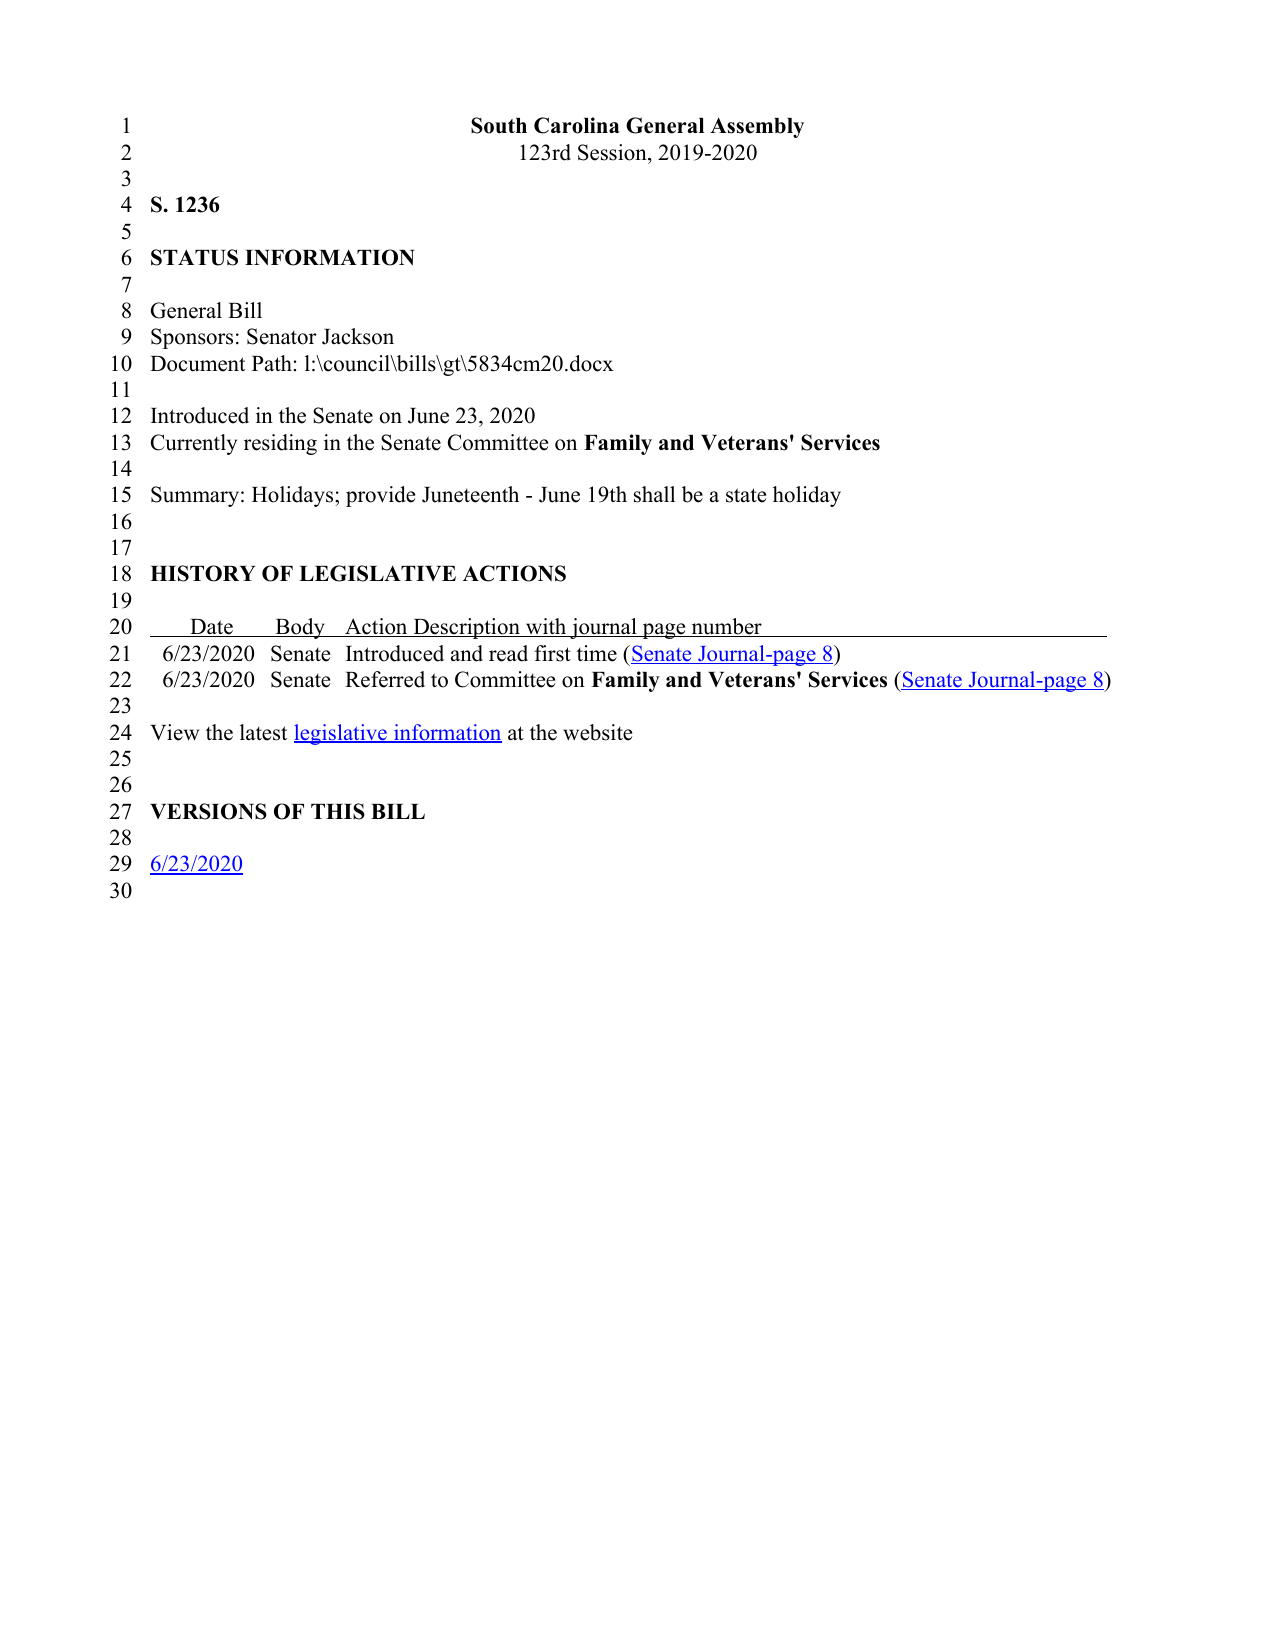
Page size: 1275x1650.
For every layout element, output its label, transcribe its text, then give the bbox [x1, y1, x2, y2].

text 6/23/2020 Senate Referred to Committee on Family and Veterans' Services (Senate Journal-page 8) [150, 666, 1125, 692]
text 6/23/2020 [150, 850, 1125, 877]
text HISTORY OF LEGISLATIVE ACTIONS [150, 561, 1125, 587]
text General Bill [150, 297, 1125, 323]
text Sponsors: Senator Jackson [150, 323, 1125, 350]
text STATUS INFORMATION [150, 244, 1125, 271]
text 6/23/2020 Senate Introduced and read first time (Senate Journal-page 8) [150, 639, 1125, 666]
text 123rd Session, 2019-2020 [150, 139, 1125, 165]
text Date Body Action Description with journal page number [150, 613, 1125, 639]
text Introduced in the Senate on June 23, 2020 [150, 402, 1125, 429]
text View the latest legislative information at the website [150, 719, 1125, 745]
text S. 1236 [150, 192, 1125, 218]
text VERSIONS OF THIS BILL [150, 798, 1125, 824]
text Summary: Holidays; provide Juneteenth - June 19th shall be a state holiday [150, 481, 1125, 508]
text Document Path: l:\council\bills\gt\5834cm20.docx [150, 350, 1125, 376]
text Currently residing in the Senate Committee on Family and Veterans' Services [150, 429, 1125, 455]
text South Carolina General Assembly [150, 112, 1125, 139]
